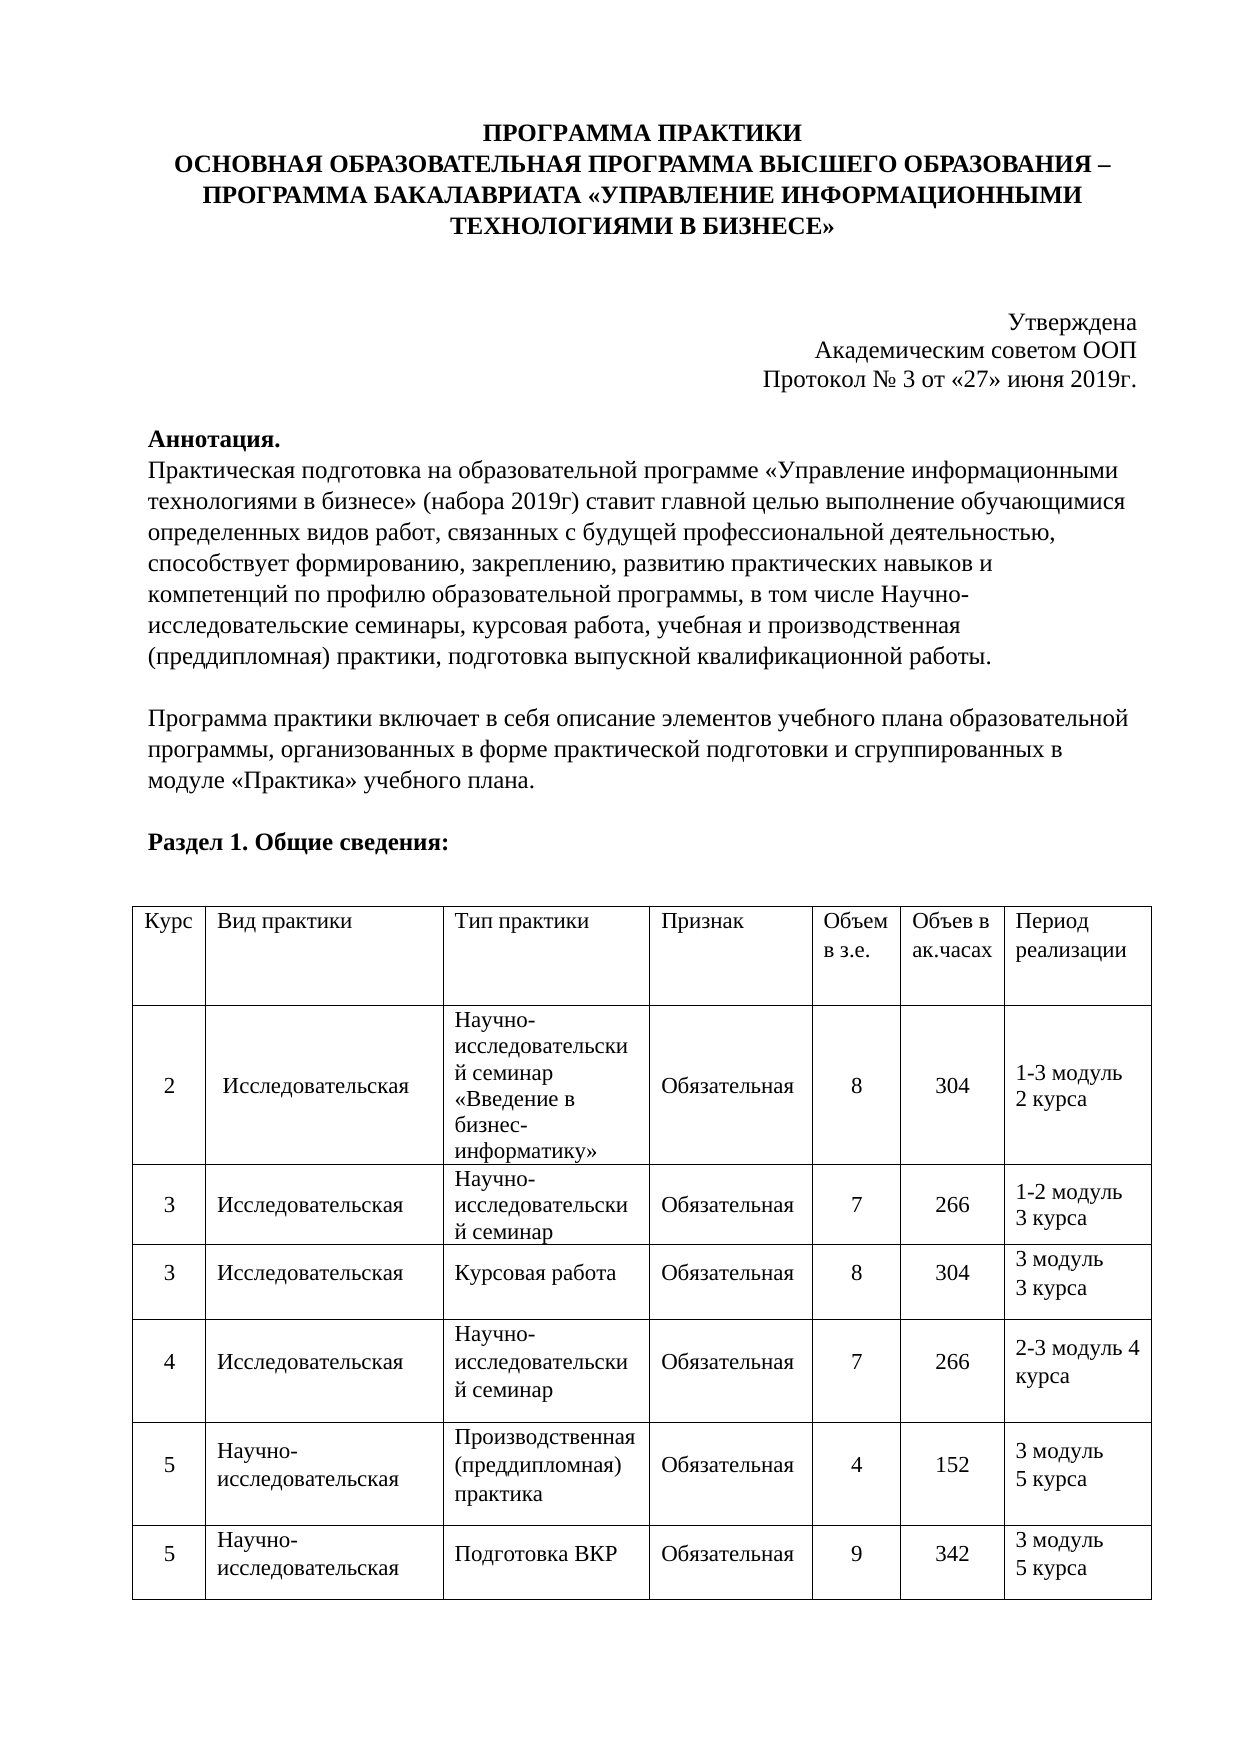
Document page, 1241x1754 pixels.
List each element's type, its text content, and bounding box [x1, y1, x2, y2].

table_header Признак [650, 907, 812, 1005]
table_cell 342 [901, 1526, 1004, 1599]
table_cell 1-2 модуль 3 курса [1005, 1165, 1151, 1244]
table_cell 2-3 модуль 4 курса [1005, 1320, 1151, 1422]
table_cell Научно-исследовательская [206, 1526, 443, 1599]
table_cell 9 [813, 1526, 900, 1599]
table_header Объев в ак.часах [901, 907, 1004, 1005]
table_cell 8 [813, 1006, 900, 1164]
text Академическим советом ООП [148, 335, 1137, 364]
table_cell Исследовательская [206, 1320, 443, 1422]
table_header Объем в з.е. [813, 907, 900, 1005]
table_header Период реализации [1005, 907, 1151, 1005]
table_cell Исследовательская [206, 1245, 443, 1319]
table_cell 3 [133, 1165, 205, 1244]
table_cell Научно-исследовательский семинар «Введение в бизнес-информатику» [444, 1006, 649, 1164]
table_cell 266 [901, 1320, 1004, 1422]
table_cell Исследовательская [206, 1006, 443, 1164]
text Практическая подготовка на образовательной программе «Управление информационными технологиями в бизнесе» (набора 2019г) ставит главной целью выполнение обучающимися определенных видов работ, связанных с будущей профессиональной деятельностью, способствует формированию, закреплению, развитию практических навыков и компетенций по профилю образовательной программы, в том числе Научно-исследовательские семинары, курсовая работа, учебная и производственная (преддипломная) практики, подготовка выпускной квалификационной работы. [148, 455, 1137, 670]
text Раздел 1. Общие сведения: [148, 827, 1137, 856]
text Утверждена [148, 307, 1137, 335]
table_cell Обязательная [650, 1006, 812, 1164]
table_cell Обязательная [650, 1320, 812, 1422]
table_cell 266 [901, 1165, 1004, 1244]
table_cell 7 [813, 1165, 900, 1244]
text Аннотация. [148, 424, 1137, 453]
table_cell Научно-исследовательский семинар [444, 1320, 649, 1422]
table_header Курс [133, 907, 205, 1005]
table_cell 152 [901, 1423, 1004, 1525]
table_cell 4 [813, 1423, 900, 1525]
table_cell 4 [133, 1320, 205, 1422]
table_cell Обязательная [650, 1245, 812, 1319]
text Программа практики включает в себя описание элементов учебного плана образовательной программы, организованных в форме практической подготовки и сгруппированных в модуле «Практика» учебного плана. [148, 703, 1137, 794]
table_cell 3 модуль 5 курса [1005, 1423, 1151, 1525]
table_cell 3 [133, 1245, 205, 1319]
table_cell 5 [133, 1423, 205, 1525]
table_cell 5 [133, 1526, 205, 1599]
table_cell 8 [813, 1245, 900, 1319]
table_cell 304 [901, 1245, 1004, 1319]
table_header Тип практики [444, 907, 649, 1005]
table_cell Производственная (преддипломная) практика [444, 1423, 649, 1525]
table_cell 304 [901, 1006, 1004, 1164]
table_cell 7 [813, 1320, 900, 1422]
table_header Вид практики [206, 907, 443, 1005]
table_cell Обязательная [650, 1423, 812, 1525]
text Протокол № 3 от «27» июня 2019г. [148, 364, 1137, 393]
table_cell 1-3 модуль 2 курса [1005, 1006, 1151, 1164]
table_cell 2 [133, 1006, 205, 1164]
text ПРОГРАММА ПРАКТИКИ [148, 118, 1137, 147]
table_cell 3 модуль 5 курса [1005, 1526, 1151, 1599]
table_cell Курсовая работа [444, 1245, 649, 1319]
table_cell Исследовательская [206, 1165, 443, 1244]
text оСНОВНАЯ Образовательная программа ВЫСШЕГО ОБРАЗОВАНИЯ – ПРОГРАММА БАКАЛАВРИАТА «Управление информационными технологиями в бизнесе» [148, 149, 1137, 240]
table_cell Обязательная [650, 1526, 812, 1599]
table_cell 3 модуль 3 курса [1005, 1245, 1151, 1319]
table_cell Научно-исследовательский семинар [444, 1165, 649, 1244]
table_cell Научно-исследовательская [206, 1423, 443, 1525]
table_cell Подготовка ВКР [444, 1526, 649, 1599]
table_cell Обязательная [650, 1165, 812, 1244]
